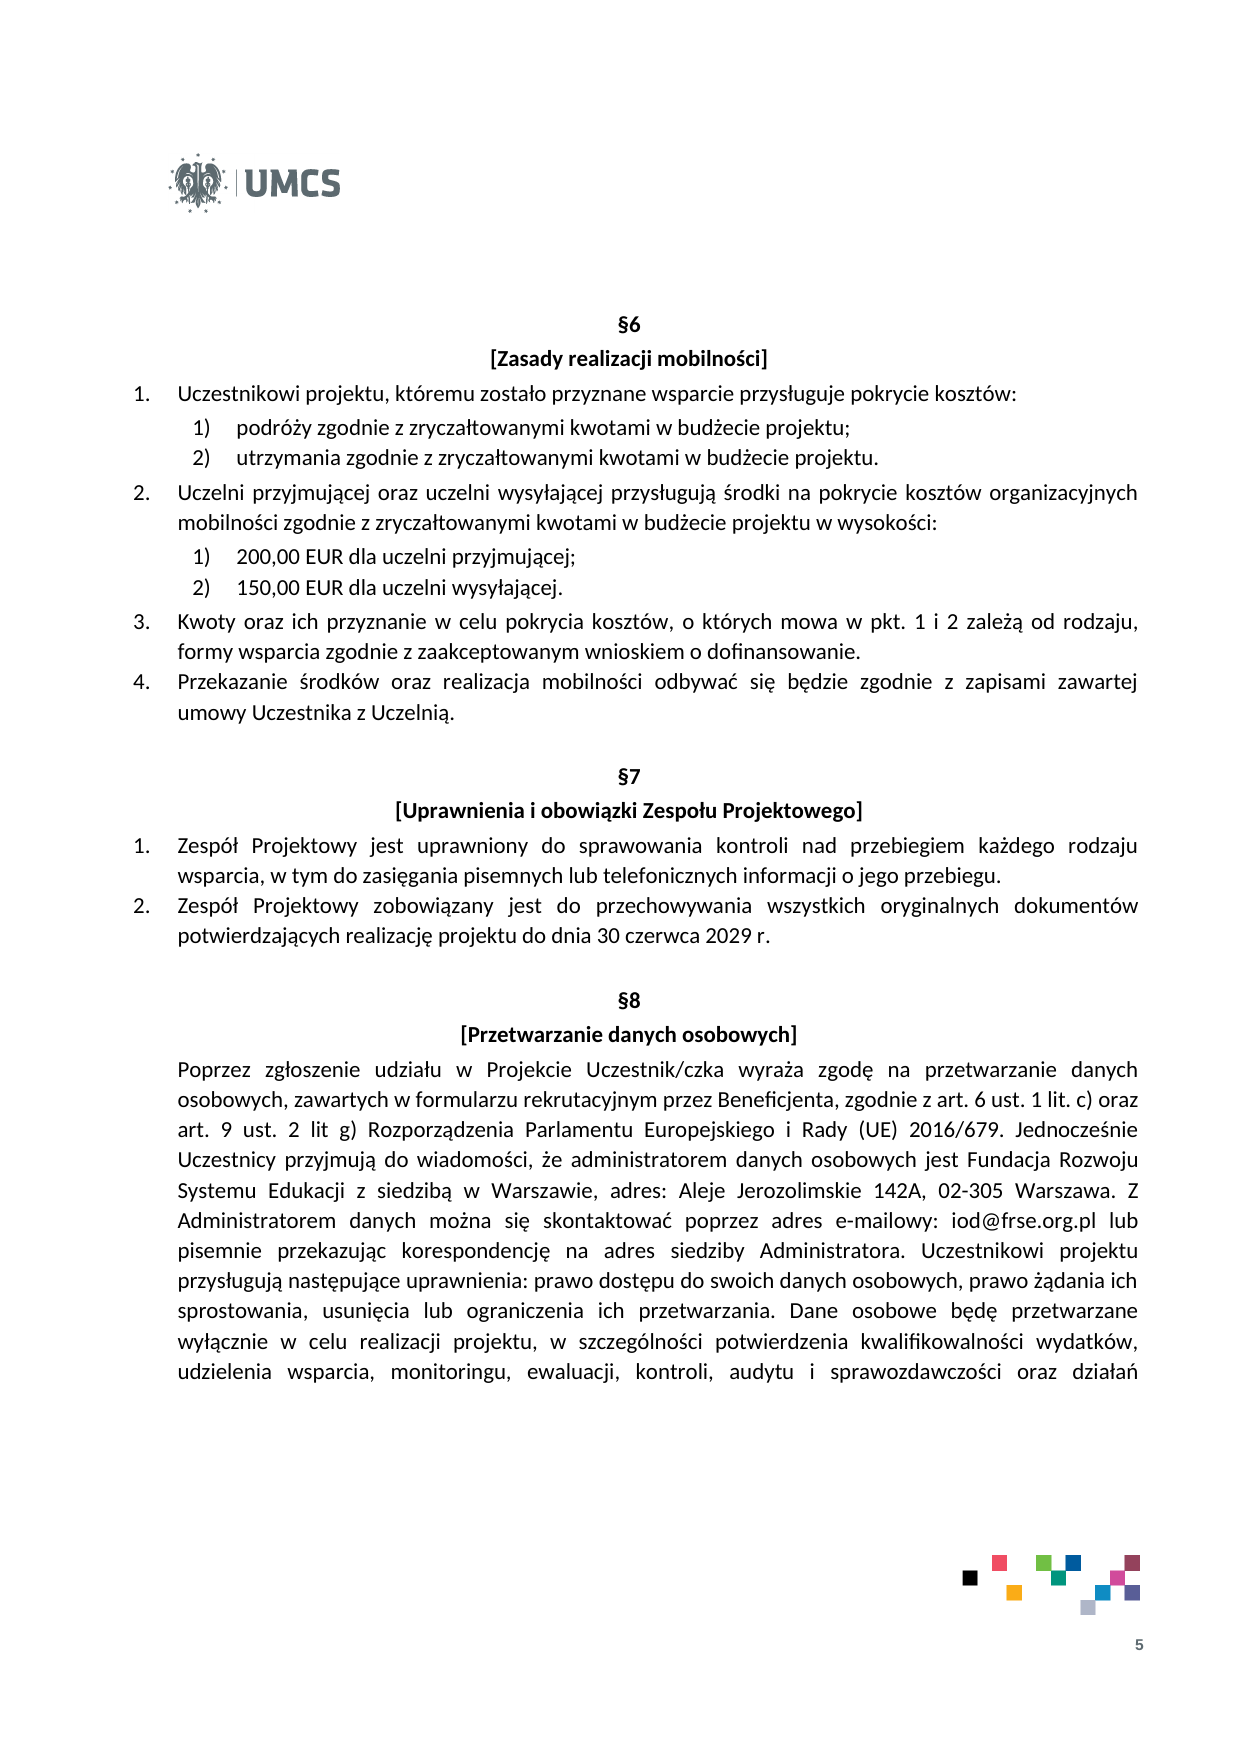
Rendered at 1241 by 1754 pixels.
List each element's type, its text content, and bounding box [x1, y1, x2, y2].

list podróży zgodnie z zryczałtowanymi kwotami w budżecie projektu; [192, 413, 1140, 441]
text §6 [118, 310, 1140, 338]
list 150,00 EUR dla uczelni wysyłającej. [192, 573, 1140, 601]
picture [962, 1555, 1140, 1615]
list Uczelni przyjmującej oraz uczelni wysyłającej przysługują środki na pokrycie kosztów organizacyjnych mobilności zgodnie z zryczałtowanymi kwotami w budżecie projektu w wysokości: [133, 478, 1140, 536]
picture [168, 153, 340, 213]
list Przekazanie środków oraz realizacja mobilności odbywać się będzie zgodnie z zapisami zawartej umowy Uczestnika z Uczelnią. [133, 667, 1140, 726]
list Kwoty oraz ich przyznanie w celu pokrycia kosztów, o których mowa w pkt. 1 i 2 zależą od rodzaju, formy wsparcia zgodnie z zaakceptowanym wnioskiem o dofinansowanie. [133, 607, 1140, 665]
list 200,00 EUR dla uczelni przyjmującej; [192, 542, 1140, 570]
list Zespół Projektowy zobowiązany jest do przechowywania wszystkich oryginalnych dokumentów potwierdzających realizację projektu do dnia 30 czerwca 2029 r. [133, 891, 1140, 949]
text [Zasady realizacji mobilności] [118, 344, 1140, 372]
list Uczestnikowi projektu, któremu zostało przyznane wsparcie przysługuje pokrycie kosztów: [133, 379, 1140, 407]
text §7 [118, 762, 1140, 790]
text [Przetwarzanie danych osobowych] [118, 1021, 1140, 1048]
list utrzymania zgodnie z zryczałtowanymi kwotami w budżecie projektu. [192, 443, 1140, 471]
text §8 [118, 986, 1140, 1014]
text [Uprawnienia i obowiązki Zespołu Projektowego] [118, 797, 1140, 824]
list Zespół Projektowy jest uprawniony do sprawowania kontroli nad przebiegiem każdego rodzaju wsparcia, w tym do zasięgania pisemnych lub telefonicznych informacji o jego przebiegu. [133, 831, 1140, 889]
